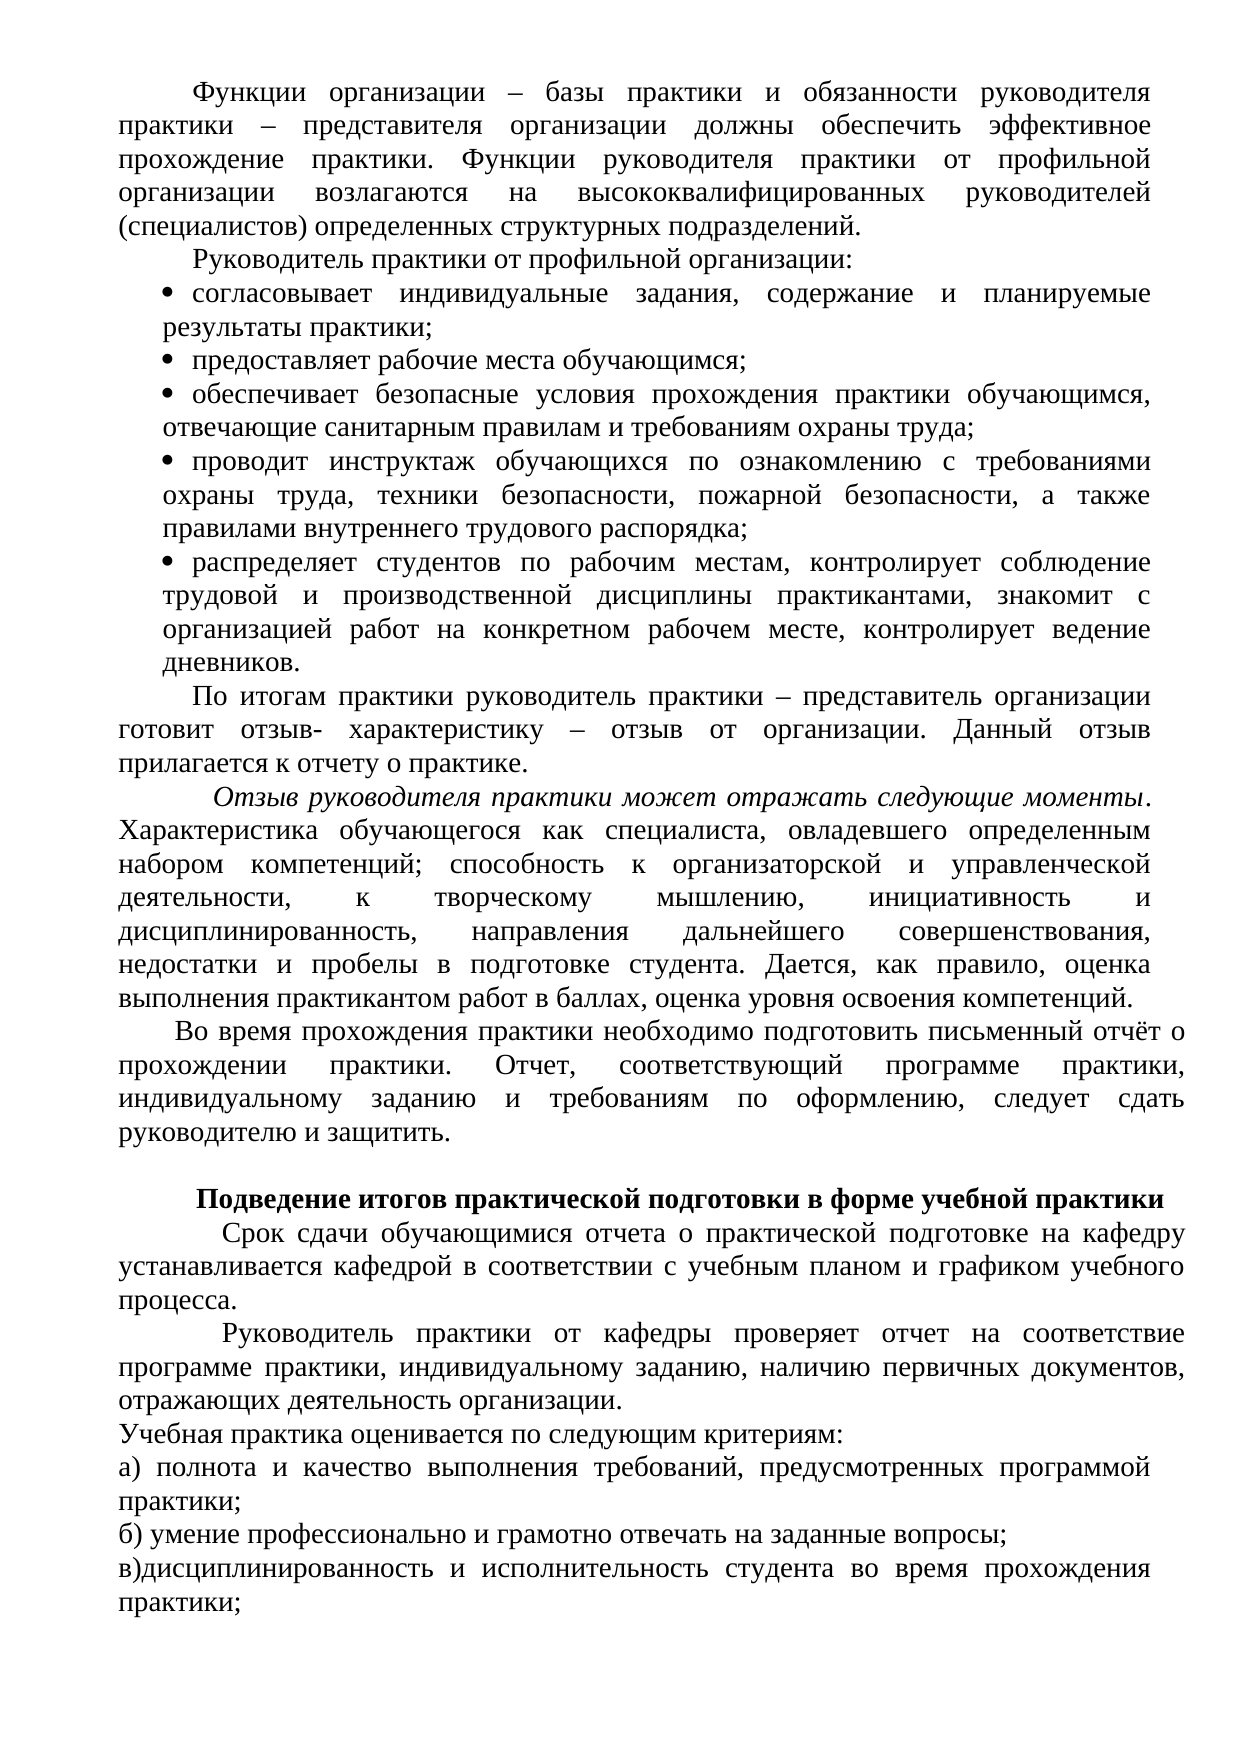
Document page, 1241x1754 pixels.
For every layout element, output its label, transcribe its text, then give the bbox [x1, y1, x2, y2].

list согласовывает индивидуальные задания, содержание и планируемые результаты практики; [162, 275, 1152, 342]
text Руководитель практики от профильной организации: [118, 242, 1152, 275]
list распределяет студентов по рабочим местам, контролирует соблюдение трудовой и производственной дисциплины практикантами, знакомит с организацией работ на конкретном рабочем месте, контролирует ведение дневников. [162, 544, 1152, 678]
text Отзыв руководителя практики может отражать следующие моменты. Характеристика обучающегося как специалиста, овладевшего определенным набором компетенций; способность к организаторской и управленческой деятельности, к творческому мышлению, инициативность и дисциплинированность, направления дальнейшего совершенствования, недостатки и пробелы в подготовке студента. Дается, как правило, оценка выполнения практикантом работ в баллах, оценка уровня освоения компетенций. [118, 779, 1152, 1013]
text Срок сдачи обучающимися отчета о практической подготовке на кафедру устанавливается кафедрой в соответствии с учебным планом и графиком учебного процесса. [118, 1215, 1186, 1315]
text Функции организации – базы практики и обязанности руководителя практики – представителя организации должны обеспечить эффективное прохождение практики. Функции руководителя практики от профильной организации возлагаются на высококвалифицированных руководителей (специалистов) определенных структурных подразделений. [118, 74, 1152, 242]
list обеспечивает безопасные условия прохождения практики обучающимся, отвечающие санитарным правилам и требованиям охраны труда; [162, 376, 1152, 443]
text По итогам практики руководитель практики – представитель организации готовит отзыв- характеристику – отзыв от организации. Данный отзыв прилагается к отчету о практике. [118, 678, 1152, 779]
text а) полнота и качество выполнения требований, предусмотренных программой практики; [118, 1449, 1152, 1517]
list предоставляет рабочие места обучающимся; [162, 342, 1152, 376]
list проводит инструктаж обучающихся по ознакомлению с требованиями охраны труда, техники безопасности, пожарной безопасности, а также правилами внутреннего трудового распорядка; [162, 443, 1152, 544]
text Руководитель практики от кафедры проверяет отчет на соответствие программе практики, индивидуальному заданию, наличию первичных документов, отражающих деятельность организации. [118, 1315, 1186, 1416]
text б) умение профессионально и грамотно отвечать на заданные вопросы; [118, 1517, 1152, 1550]
text Учебная практика оценивается по следующим критериям: [118, 1416, 1152, 1449]
text Во время прохождения практики необходимо подготовить письменный отчёт о прохождении практики. Отчет, соответствующий программе практики, индивидуальному заданию и требованиям по оформлению, следует сдать руководителю и защитить. [118, 1013, 1186, 1148]
text в)дисциплинированность и исполнительность студента во время прохождения практики; [118, 1550, 1152, 1617]
text Подведение итогов практической подготовки в форме учебной практики [118, 1181, 1186, 1215]
